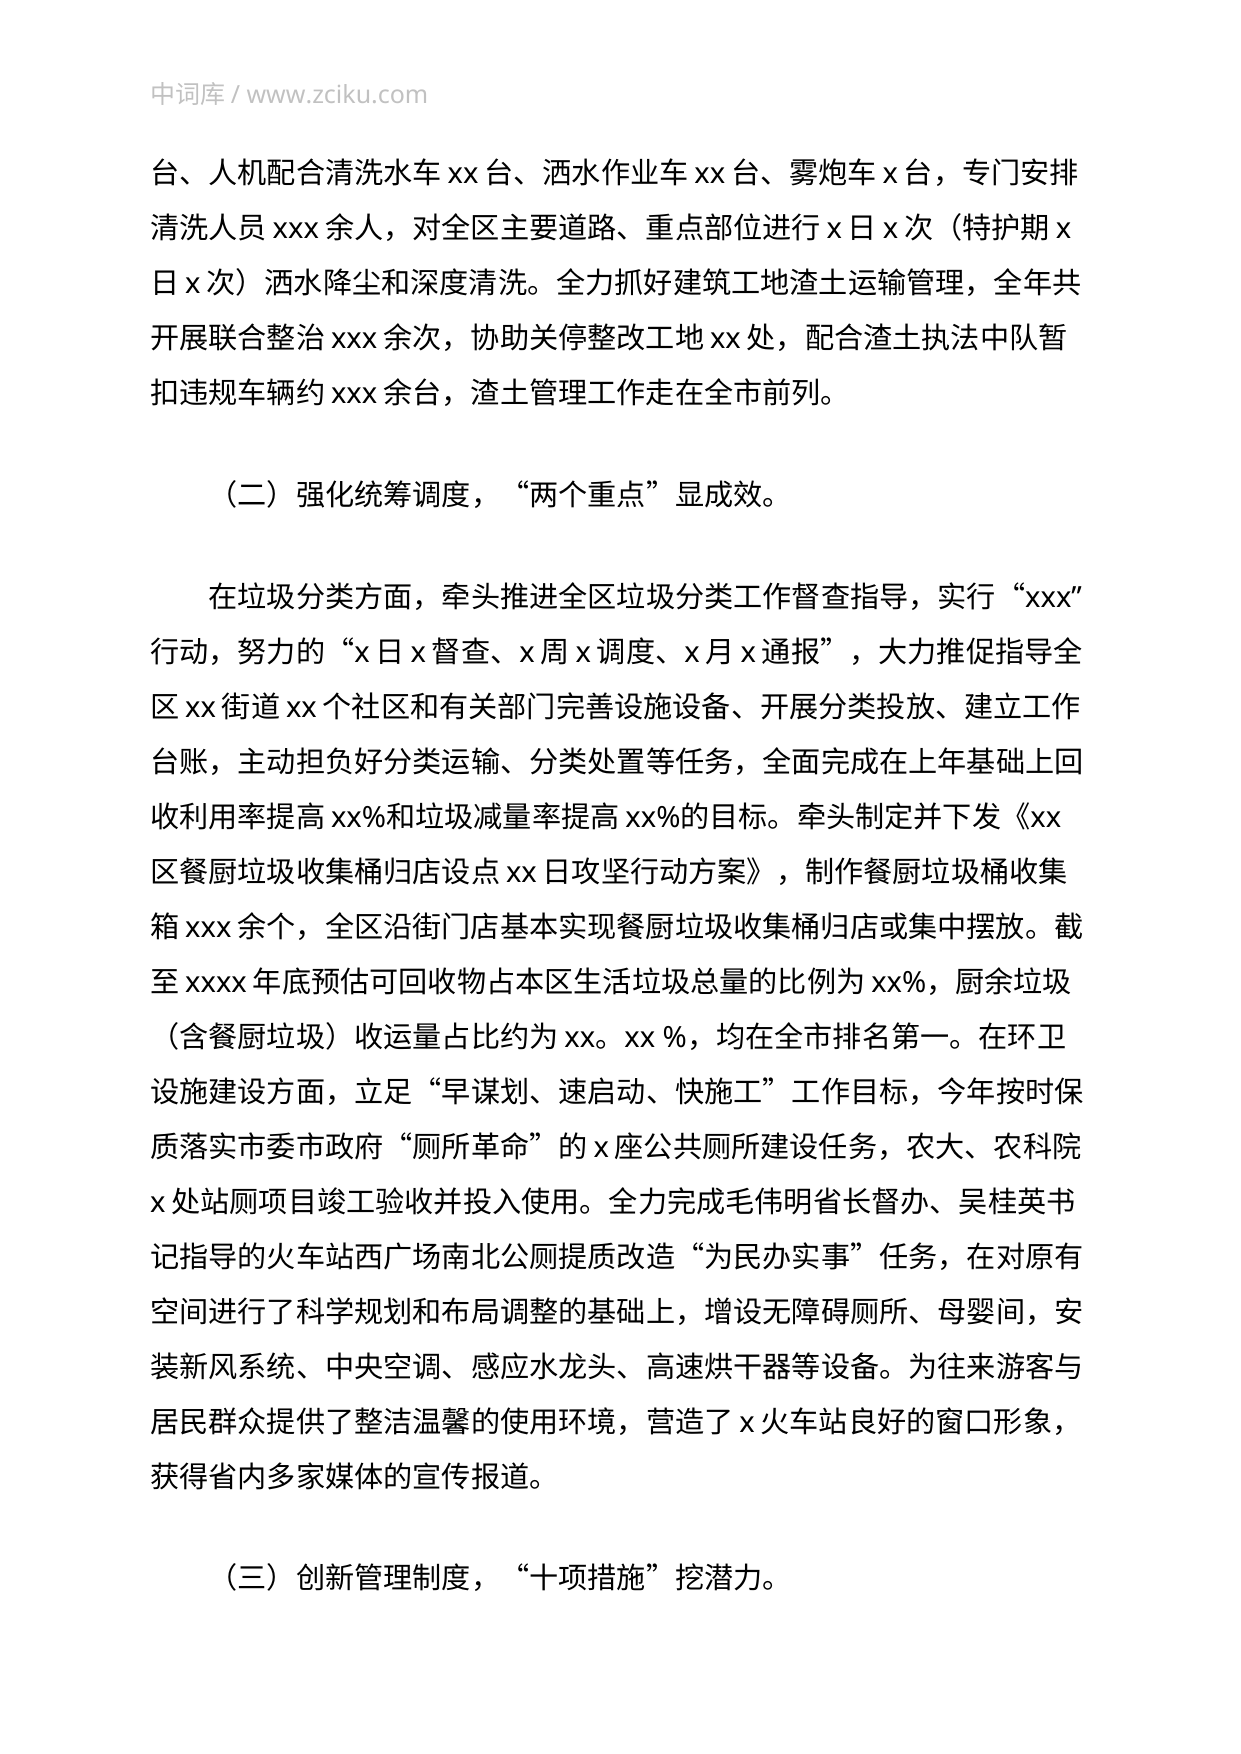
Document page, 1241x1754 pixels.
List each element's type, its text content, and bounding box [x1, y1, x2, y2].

text 在垃圾分类方面，牵头推进全区垃圾分类工作督查指导，实行“xxx”行动，努力的“x日x督查、x周x调度、x月x通报”，大力推促指导全区xx街道xx个社区和有关部门完善设施设备、开展分类投放、建立工作台账，主动担负好分类运输、分类处置等任务，全面完成在上年基础上回收利用率提高xx%和垃圾减量率提高xx%的目标。牵头制定并下发《xx区餐厨垃圾收集桶归店设点xx日攻坚行动方案》，制作餐厨垃圾桶收集箱xxx余个，全区沿街门店基本实现餐厨垃圾收集桶归店或集中摆放。截至xxxx年底预估可回收物占本区生活垃圾总量的比例为xx%，厨余垃圾（含餐厨垃圾）收运量占比约为xx。xx %，均在全市排名第一。在环卫设施建设方面，立足“早谋划、速启动、快施工”工作目标，今年按时保质落实市委市政府“厕所革命”的x座公共厕所建设任务，农大、农科院x处站厕项目竣工验收并投入使用。全力完成毛伟明省长督办、吴桂英书记指导的火车站西广场南北公厕提质改造“为民办实事”任务，在对原有空间进行了科学规划和布局调整的基础上，增设无障碍厕所、母婴间，安装新风系统、中央空调、感应水龙头、高速烘干器等设备。为往来游客与居民群众提供了整洁温馨的使用环境，营造了x火车站良好的窗口形象，获得省内多家媒体的宣传报道。 [150, 574, 1090, 1496]
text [150, 150, 1090, 412]
text （二）强化统筹调度，“两个重点”显成效。 [150, 472, 1090, 514]
text （三）创新管理制度，“十项措施”挖潜力。 [150, 1555, 1090, 1597]
